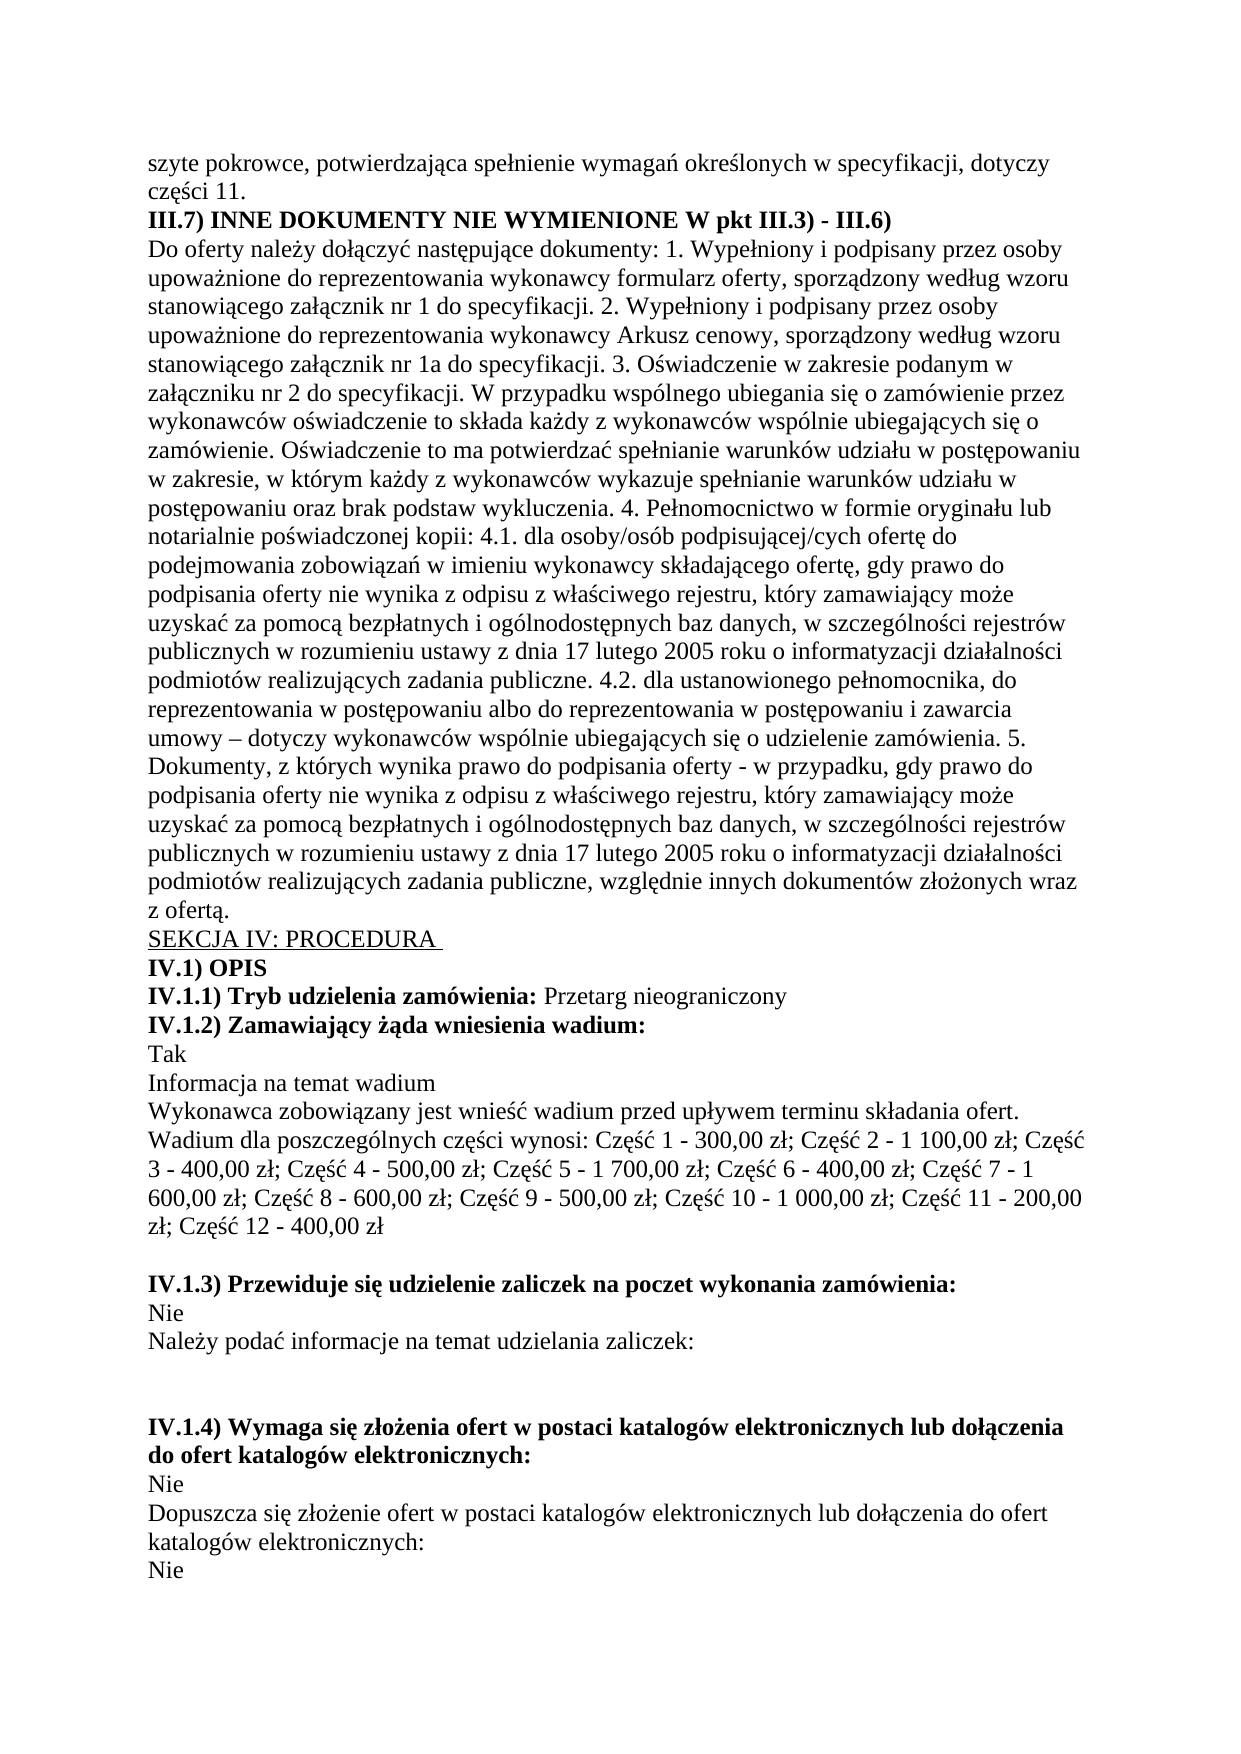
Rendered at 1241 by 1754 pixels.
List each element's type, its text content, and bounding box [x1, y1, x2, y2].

text Tak Informacja na temat wadium Wykonawca zobowiązany jest wnieść wadium przed upływem terminu składania ofert. Wadium dla poszczególnych części wynosi: Część 1 - 300,00 zł; Część 2 - 1 100,00 zł; Część 3 - 400,00 zł; Część 4 - 500,00 zł; Część 5 - 1 700,00 zł; Część 6 - 400,00 zł; Część 7 - 1 600,00 zł; Część 8 - 600,00 zł; Część 9 - 500,00 zł; Część 10 - 1 000,00 zł; Część 11 - 200,00 zł; Część 12 - 400,00 zł [148, 1039, 1093, 1240]
text IV.1) OPIS IV.1.1) Tryb udzielenia zamówienia: Przetarg nieograniczony IV.1.2) Zamawiający żąda wniesienia wadium: [148, 953, 1093, 1039]
text IV.1.4) Wymaga się złożenia ofert w postaci katalogów elektronicznych lub dołączenia do ofert katalogów elektronicznych: [148, 1383, 1093, 1469]
text Do oferty należy dołączyć następujące dokumenty: 1. Wypełniony i podpisany przez osoby upoważnione do reprezentowania wykonawcy formularz oferty, sporządzony według wzoru stanowiącego załącznik nr 1 do specyfikacji. 2. Wypełniony i podpisany przez osoby upoważnione do reprezentowania wykonawcy Arkusz cenowy, sporządzony według wzoru stanowiącego załącznik nr 1a do specyfikacji. 3. Oświadczenie w zakresie podanym w załączniku nr 2 do specyfikacji. W przypadku wspólnego ubiegania się o zamówienie przez wykonawców oświadczenie to składa każdy z wykonawców wspólnie ubiegających się o zamówienie. Oświadczenie to ma potwierdzać spełnianie warunków udziału w postępowaniu w zakresie, w którym każdy z wykonawców wykazuje spełnianie warunków udziału w postępowaniu oraz brak podstaw wykluczenia. 4. Pełnomocnictwo w formie oryginału lub notarialnie poświadczonej kopii: 4.1. dla osoby/osób podpisującej/cych ofertę do podejmowania zobowiązań w imieniu wykonawcy składającego ofertę, gdy prawo do podpisania oferty nie wynika z odpisu z właściwego rejestru, który zamawiający może uzyskać za pomocą bezpłatnych i ogólnodostępnych baz danych, w szczególności rejestrów publicznych w rozumieniu ustawy z dnia 17 lutego 2005 roku o informatyzacji działalności podmiotów realizujących zadania publiczne. 4.2. dla ustanowionego pełnomocnika, do reprezentowania w postępowaniu albo do reprezentowania w postępowaniu i zawarcia umowy – dotyczy wykonawców wspólnie ubiegających się o udzielenie zamówienia. 5. Dokumenty, z których wynika prawo do podpisania oferty - w przypadku, gdy prawo do podpisania oferty nie wynika z odpisu z właściwego rejestru, który zamawiający może uzyskać za pomocą bezpłatnych i ogólnodostępnych baz danych, w szczególności rejestrów publicznych w rozumieniu ustawy z dnia 17 lutego 2005 roku o informatyzacji działalności podmiotów realizujących zadania publiczne, względnie innych dokumentów złożonych wraz z ofertą. [148, 234, 1093, 924]
text Nie Należy podać informacje na temat udzielania zaliczek: [148, 1298, 1093, 1383]
text SEKCJA IV: PROCEDURA [148, 924, 1093, 953]
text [148, 148, 1093, 205]
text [148, 1469, 1093, 1584]
text III.7) INNE DOKUMENTY NIE WYMIENIONE W pkt III.3) - III.6) [148, 205, 1093, 234]
text IV.1.3) Przewiduje się udzielenie zaliczek na poczet wykonania zamówienia: [148, 1240, 1093, 1298]
